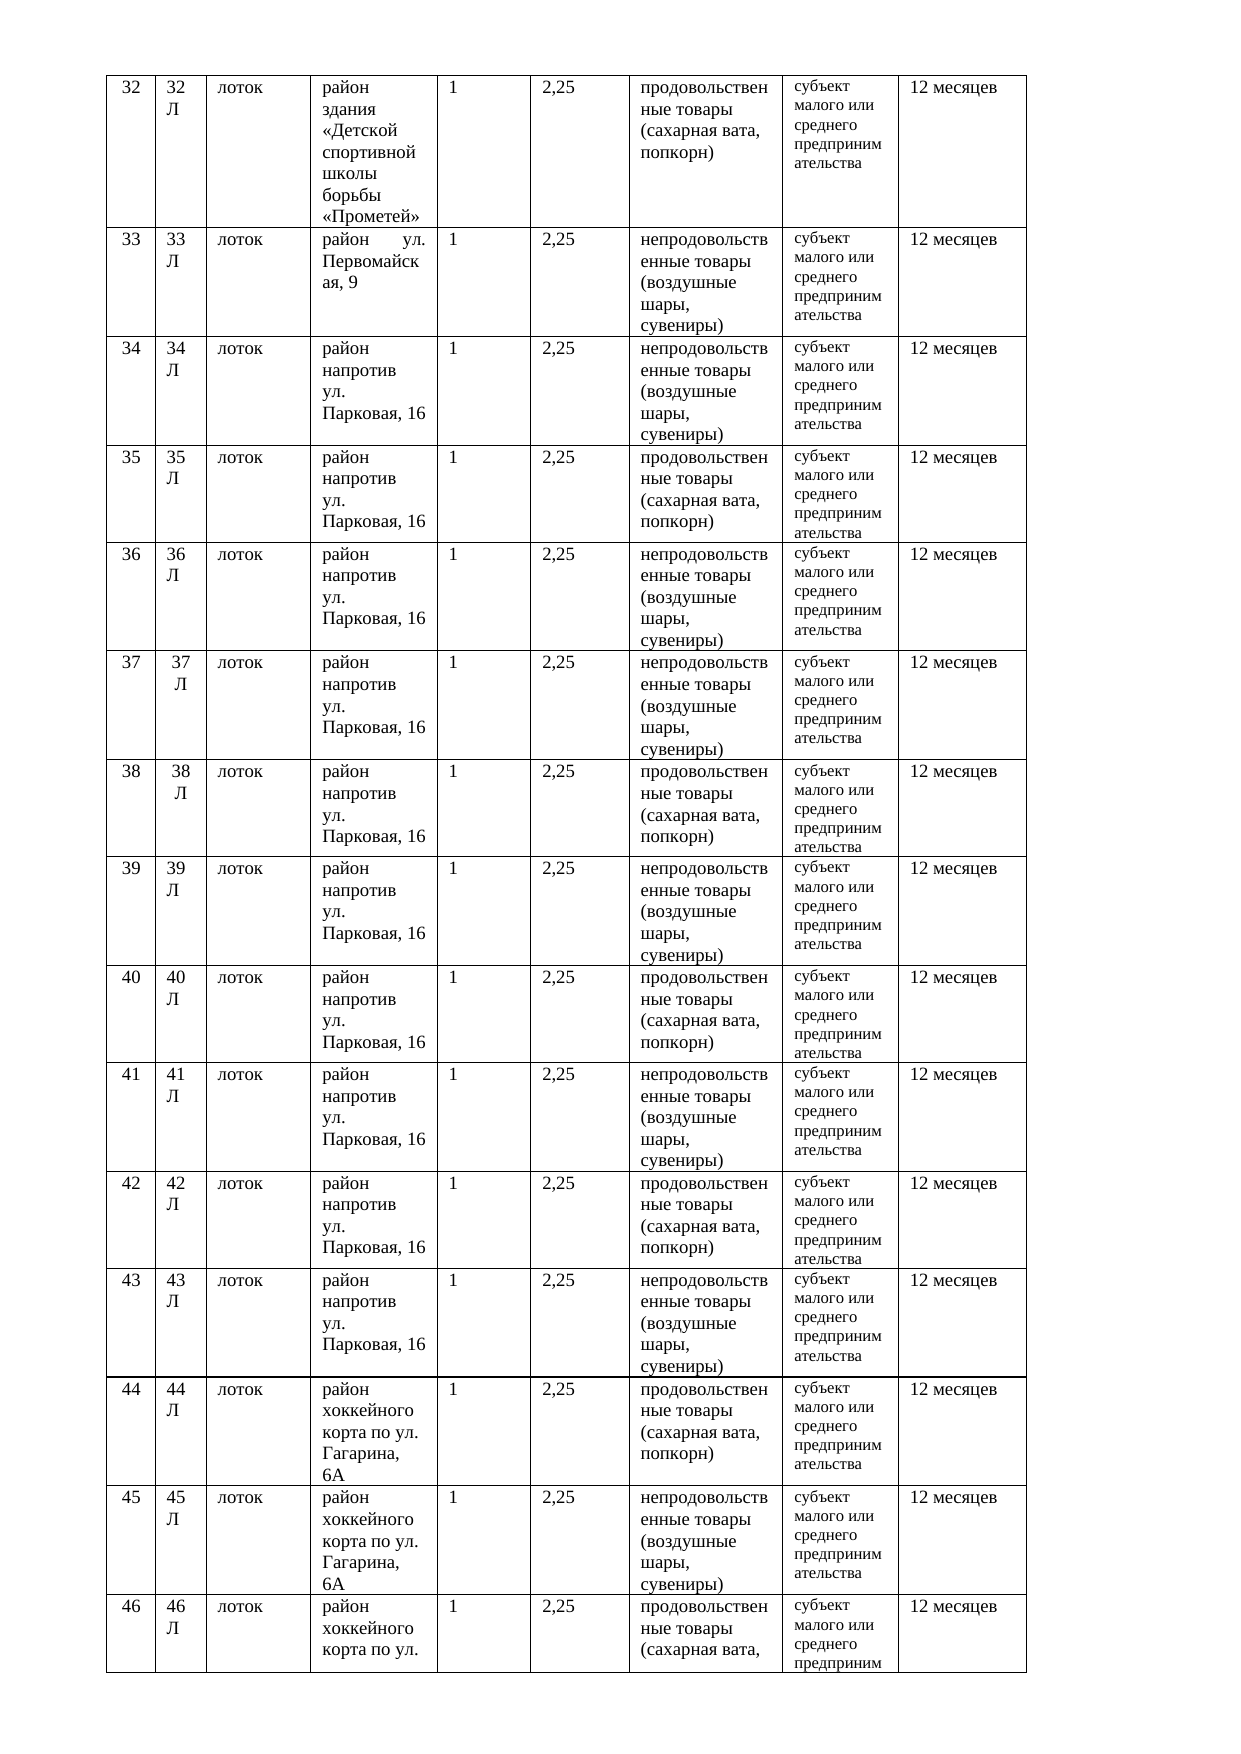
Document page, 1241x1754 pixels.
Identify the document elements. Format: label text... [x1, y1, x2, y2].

table_cell район напротив ул. Парковая, 16 [311, 337, 437, 445]
table_cell 12 месяцев [899, 1595, 1026, 1672]
table_cell район здания «Детской спортивной школы борьбы «Прометей» [311, 76, 437, 227]
table_cell 12 месяцев [899, 1378, 1026, 1485]
table_cell 1 [438, 543, 530, 650]
table_cell 42 [107, 1172, 155, 1268]
table_cell 12 месяцев [899, 1269, 1026, 1376]
table_cell 35 [107, 446, 155, 542]
table_cell 2,25 [531, 543, 629, 650]
table_cell 1 [438, 1063, 530, 1171]
table_cell 32 [107, 76, 155, 227]
table_cell 39Л [156, 857, 206, 965]
table_cell 12 месяцев [899, 228, 1026, 336]
table_cell лоток [207, 228, 310, 336]
table_cell лоток [207, 857, 310, 965]
table_cell 40Л [156, 966, 206, 1062]
table_cell 2,25 [531, 651, 629, 759]
table_cell непродовольственные товары (воздушные шары, сувениры) [630, 337, 782, 445]
table_cell лоток [207, 651, 310, 759]
table_cell район напротив ул. Парковая, 16 [311, 651, 437, 759]
table_cell 2,25 [531, 1269, 629, 1376]
table_cell район напротив ул. Парковая, 16 [311, 1269, 437, 1376]
table_cell 2,25 [531, 446, 629, 542]
table_cell 36 [107, 543, 155, 650]
table_cell продовольственные товары (сахарная вата, попкорн) [630, 446, 782, 542]
table_cell продовольственные товары (сахарная вата, попкорн) [630, 1378, 782, 1485]
table_cell 12 месяцев [899, 543, 1026, 650]
table_cell 12 месяцев [899, 76, 1026, 227]
table_cell 2,25 [531, 337, 629, 445]
table_cell 46Л [156, 1595, 206, 1672]
table_cell 1 [438, 1378, 530, 1485]
table_cell субъект малого или среднего предпринимательства [783, 966, 898, 1062]
table_cell 44 [107, 1378, 155, 1485]
table_cell непродовольственные товары (воздушные шары, сувениры) [630, 1269, 782, 1376]
table_cell район напротив ул. Парковая, 16 [311, 760, 437, 856]
table_cell продовольственные товары (сахарная вата, попкорн) [630, 1172, 782, 1268]
table_cell субъект малого или среднего предпринимательства [783, 1063, 898, 1171]
table_cell субъект малого или среднего предпринимательства [783, 1486, 898, 1594]
table_cell 37Л [156, 651, 206, 759]
table_cell 35Л [156, 446, 206, 542]
table_cell субъект малого или среднего предпринимательства [783, 228, 898, 336]
table_cell субъект малого или среднего предпринимательства [783, 651, 898, 759]
table_cell 43Л [156, 1269, 206, 1376]
table_cell 2,25 [531, 228, 629, 336]
table_cell лоток [207, 76, 310, 227]
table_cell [630, 76, 782, 227]
table_cell субъект малого или среднего предпринимательства [783, 1172, 898, 1268]
table_cell 40 [107, 966, 155, 1062]
table_cell 1 [438, 1486, 530, 1594]
table_cell 12 месяцев [899, 857, 1026, 965]
table_cell 1 [438, 76, 530, 227]
table_cell 2,25 [531, 1595, 629, 1672]
table_cell лоток [207, 1378, 310, 1485]
table_cell субъект малого или среднего предпринимательства [783, 760, 898, 856]
table_cell лоток [207, 760, 310, 856]
table_cell лоток [207, 337, 310, 445]
table_cell 12 месяцев [899, 651, 1026, 759]
table_cell 12 месяцев [899, 1486, 1026, 1594]
table_cell 2,25 [531, 1063, 629, 1171]
table_cell 41Л [156, 1063, 206, 1171]
table_cell 1 [438, 857, 530, 965]
table_cell продовольственные товары (сахарная вата, попкорн) [630, 760, 782, 856]
table_cell непродовольственные товары (воздушные шары, сувениры) [630, 543, 782, 650]
table_cell 2,25 [531, 966, 629, 1062]
table_cell 46 [107, 1595, 155, 1672]
table_cell субъект малого или среднего предпринимательства [783, 857, 898, 965]
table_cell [783, 1595, 898, 1672]
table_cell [783, 76, 898, 227]
table_cell лоток [207, 966, 310, 1062]
table_cell лоток [207, 1172, 310, 1268]
table_cell 12 месяцев [899, 966, 1026, 1062]
table_cell 12 месяцев [899, 446, 1026, 542]
table_cell 43 [107, 1269, 155, 1376]
table_cell 42Л [156, 1172, 206, 1268]
table_cell 41 [107, 1063, 155, 1171]
table_cell 1 [438, 1172, 530, 1268]
table_cell 45Л [156, 1486, 206, 1594]
table_cell 33Л [156, 228, 206, 336]
table_cell непродовольственные товары (воздушные шары, сувениры) [630, 1063, 782, 1171]
table_cell 2,25 [531, 760, 629, 856]
table_cell 36Л [156, 543, 206, 650]
table_cell лоток [207, 446, 310, 542]
table_cell 37 [107, 651, 155, 759]
table_cell субъект малого или среднего предпринимательства [783, 446, 898, 542]
table_cell лоток [207, 1486, 310, 1594]
table_cell непродовольственные товары (воздушные шары, сувениры) [630, 857, 782, 965]
table_cell район напротив ул. Парковая, 16 [311, 966, 437, 1062]
table_cell 2,25 [531, 1378, 629, 1485]
table_cell 34Л [156, 337, 206, 445]
table_cell 44Л [156, 1378, 206, 1485]
table_cell субъект малого или среднего предпринимательства [783, 543, 898, 650]
table_cell 1 [438, 1595, 530, 1672]
table_cell 12 месяцев [899, 337, 1026, 445]
table_cell непродовольственные товары (воздушные шары, сувениры) [630, 651, 782, 759]
table_cell субъект малого или среднего предпринимательства [783, 337, 898, 445]
table_cell 1 [438, 760, 530, 856]
table_cell 38Л [156, 760, 206, 856]
table_cell 1 [438, 446, 530, 542]
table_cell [630, 1595, 782, 1672]
table_cell 1 [438, 337, 530, 445]
table_cell 39 [107, 857, 155, 965]
table_cell 1 [438, 1269, 530, 1376]
table_cell 12 месяцев [899, 1063, 1026, 1171]
table_cell 45 [107, 1486, 155, 1594]
table_cell лоток [207, 543, 310, 650]
table_cell район напротив ул. Парковая, 16 [311, 1172, 437, 1268]
table_cell 33 [107, 228, 155, 336]
table_cell 2,25 [531, 1172, 629, 1268]
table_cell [311, 1595, 437, 1672]
table_cell 12 месяцев [899, 760, 1026, 856]
table_cell район ул. Первомайская, 9 [311, 228, 437, 336]
table_cell продовольственные товары (сахарная вата, попкорн) [630, 966, 782, 1062]
table_cell район напротив ул. Парковая, 16 [311, 543, 437, 650]
table_cell лоток [207, 1063, 310, 1171]
table_cell район напротив ул. Парковая, 16 [311, 1063, 437, 1171]
table_cell 2,25 [531, 1486, 629, 1594]
table_cell непродовольственные товары (воздушные шары, сувениры) [630, 228, 782, 336]
table_cell непродовольственные товары (воздушные шары, сувениры) [630, 1486, 782, 1594]
table_cell район напротив ул. Парковая, 16 [311, 446, 437, 542]
table_cell 38 [107, 760, 155, 856]
table_cell лоток [207, 1269, 310, 1376]
table_cell лоток [207, 1595, 310, 1672]
table_cell 1 [438, 651, 530, 759]
table_cell район хоккейного корта по ул. Гагарина, 6А [311, 1378, 437, 1485]
table_cell 34 [107, 337, 155, 445]
table_cell субъект малого или среднего предпринимательства [783, 1269, 898, 1376]
table_cell 12 месяцев [899, 1172, 1026, 1268]
table_cell 1 [438, 966, 530, 1062]
table_cell 32Л [156, 76, 206, 227]
table_cell 2,25 [531, 76, 629, 227]
table_cell субъект малого или среднего предпринимательства [783, 1378, 898, 1485]
table_cell 2,25 [531, 857, 629, 965]
table_cell 1 [438, 228, 530, 336]
table_cell район хоккейного корта по ул. Гагарина, 6А [311, 1486, 437, 1594]
table_cell район напротив ул. Парковая, 16 [311, 857, 437, 965]
